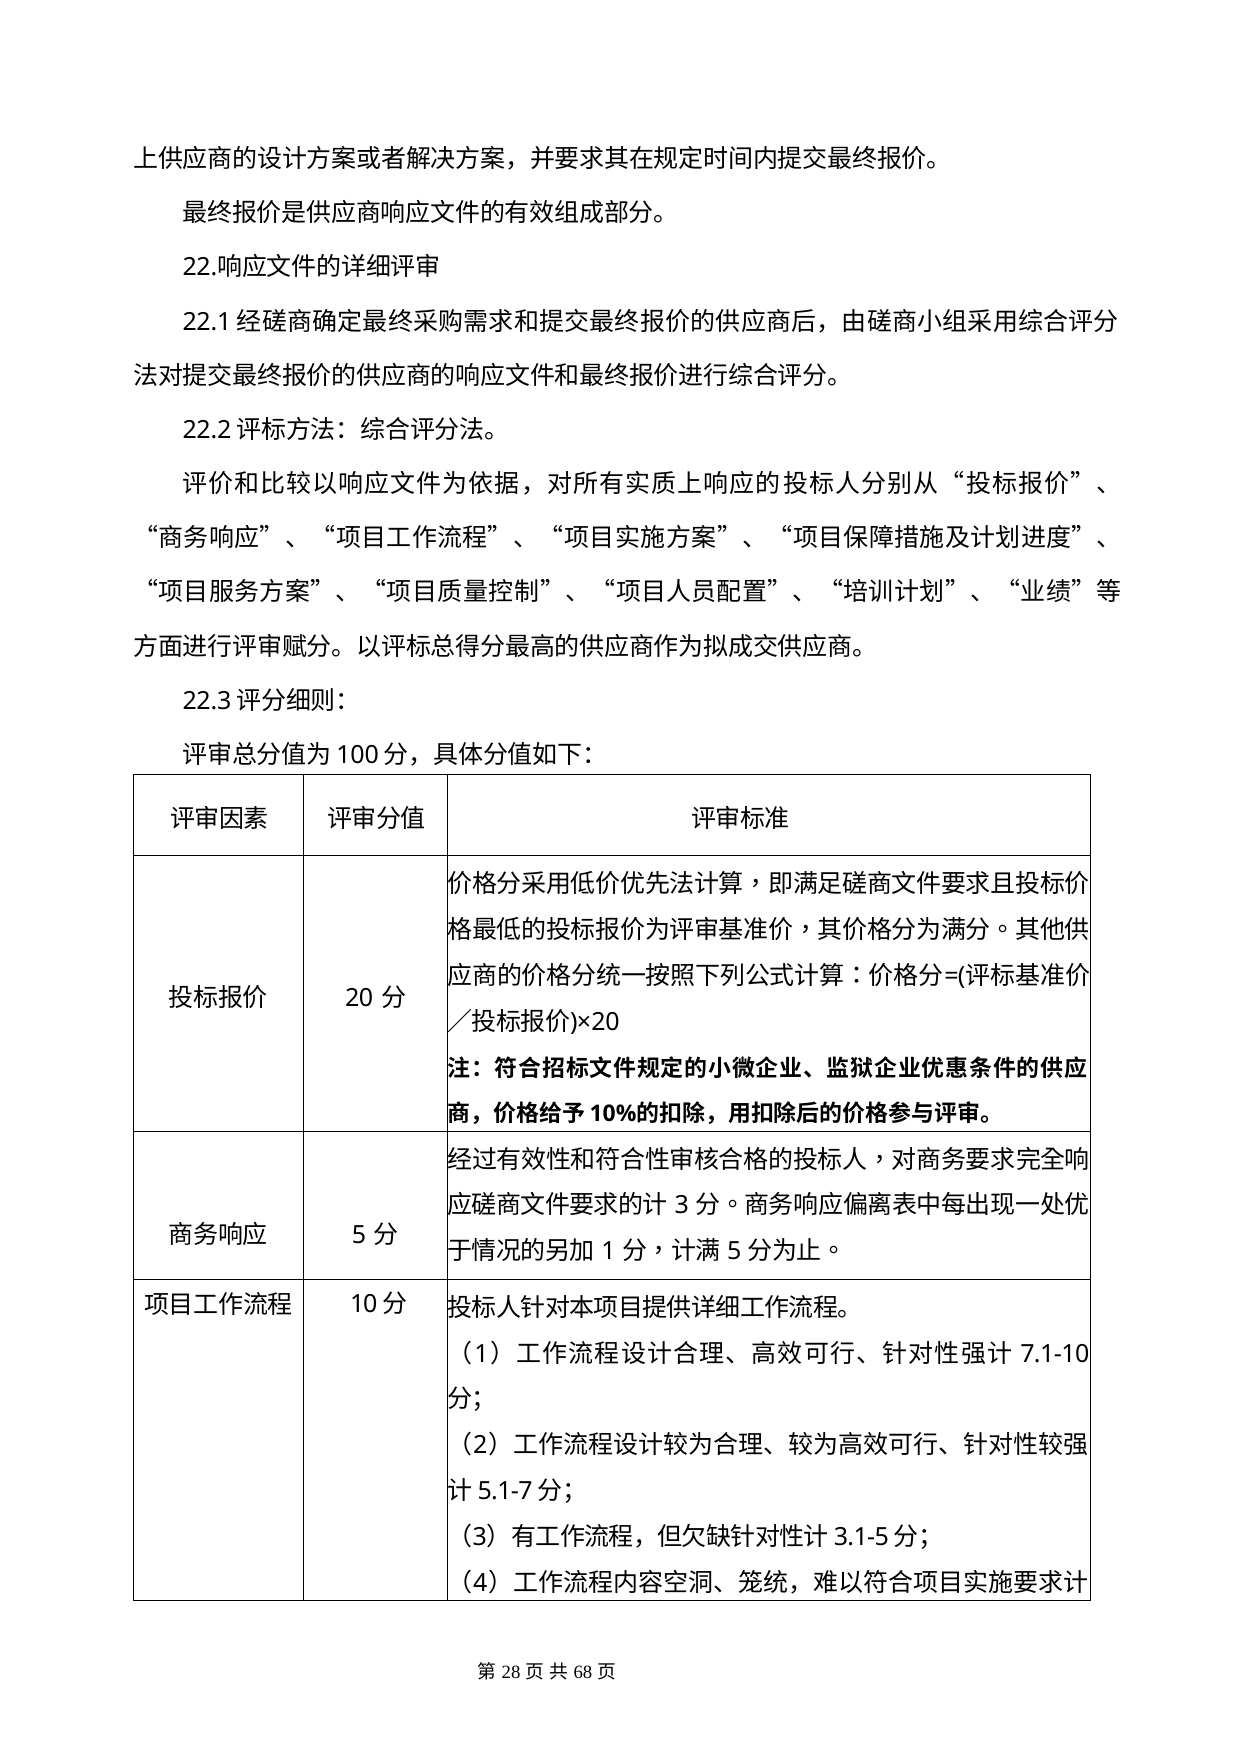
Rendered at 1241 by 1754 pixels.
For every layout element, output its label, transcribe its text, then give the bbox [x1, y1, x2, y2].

text 最终报价是供应商响应文件的有效组成部分。 [133, 178, 1122, 232]
table_cell 20 分 [304, 856, 447, 1131]
text 22.3评分细则： [133, 666, 1122, 720]
table_header 评审因素 [134, 775, 303, 855]
table_header 评审标准 [448, 775, 1090, 855]
text 评价和比较以响应文件为依据，对所有实质上响应的投标人分别从“投标报价”、“商务响应”、“项目工作流程”、“项目实施方案”、“项目保障措施及计划进度”、“项目服务方案”、“项目质量控制”、“项目人员配置”、“培训计划”、“业绩”等方面进行评审赋分。以评标总得分最高的供应商作为拟成交供应商。 [133, 449, 1122, 666]
table_header 评审分值 [304, 775, 447, 855]
text 22.响应文件的详细评审 [133, 232, 1122, 287]
table_cell 5 分 [304, 1132, 447, 1278]
table_cell 经过有效性和符合性审核合格的投标人，对商务要求完全响应磋商文件要求的计 3 分。商务响应偏离表中每出现一处优于情况的另加 1 分，计满 5 分为止。 [448, 1132, 1090, 1278]
table_cell 10分 [304, 1280, 447, 1600]
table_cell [448, 1280, 1090, 1600]
table_cell 价格分采用低价优先法计算，即满足磋商文件要求且投标价格最低的投标报价为评审基准价，其价格分为满分。其他供应商的价格分统一按照下列公式计算：价格分=(评标基准价／投标报价)×20 注：符合招标文件规定的小微企业、监狱企业优惠条件的供应商，价格给予10%的扣除，用扣除后的价格参与评审。 [448, 856, 1090, 1131]
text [133, 124, 1122, 178]
table_cell 项目工作流程 [134, 1280, 303, 1600]
table_cell 商务响应 [134, 1132, 303, 1278]
text 评审总分值为100分，具体分值如下： [133, 720, 1122, 774]
text 22.2评标方法：综合评分法。 [133, 395, 1122, 449]
text 22.1经磋商确定最终采购需求和提交最终报价的供应商后，由磋商小组采用综合评分法对提交最终报价的供应商的响应文件和最终报价进行综合评分。 [133, 287, 1122, 395]
table_cell 投标报价 [134, 856, 303, 1131]
